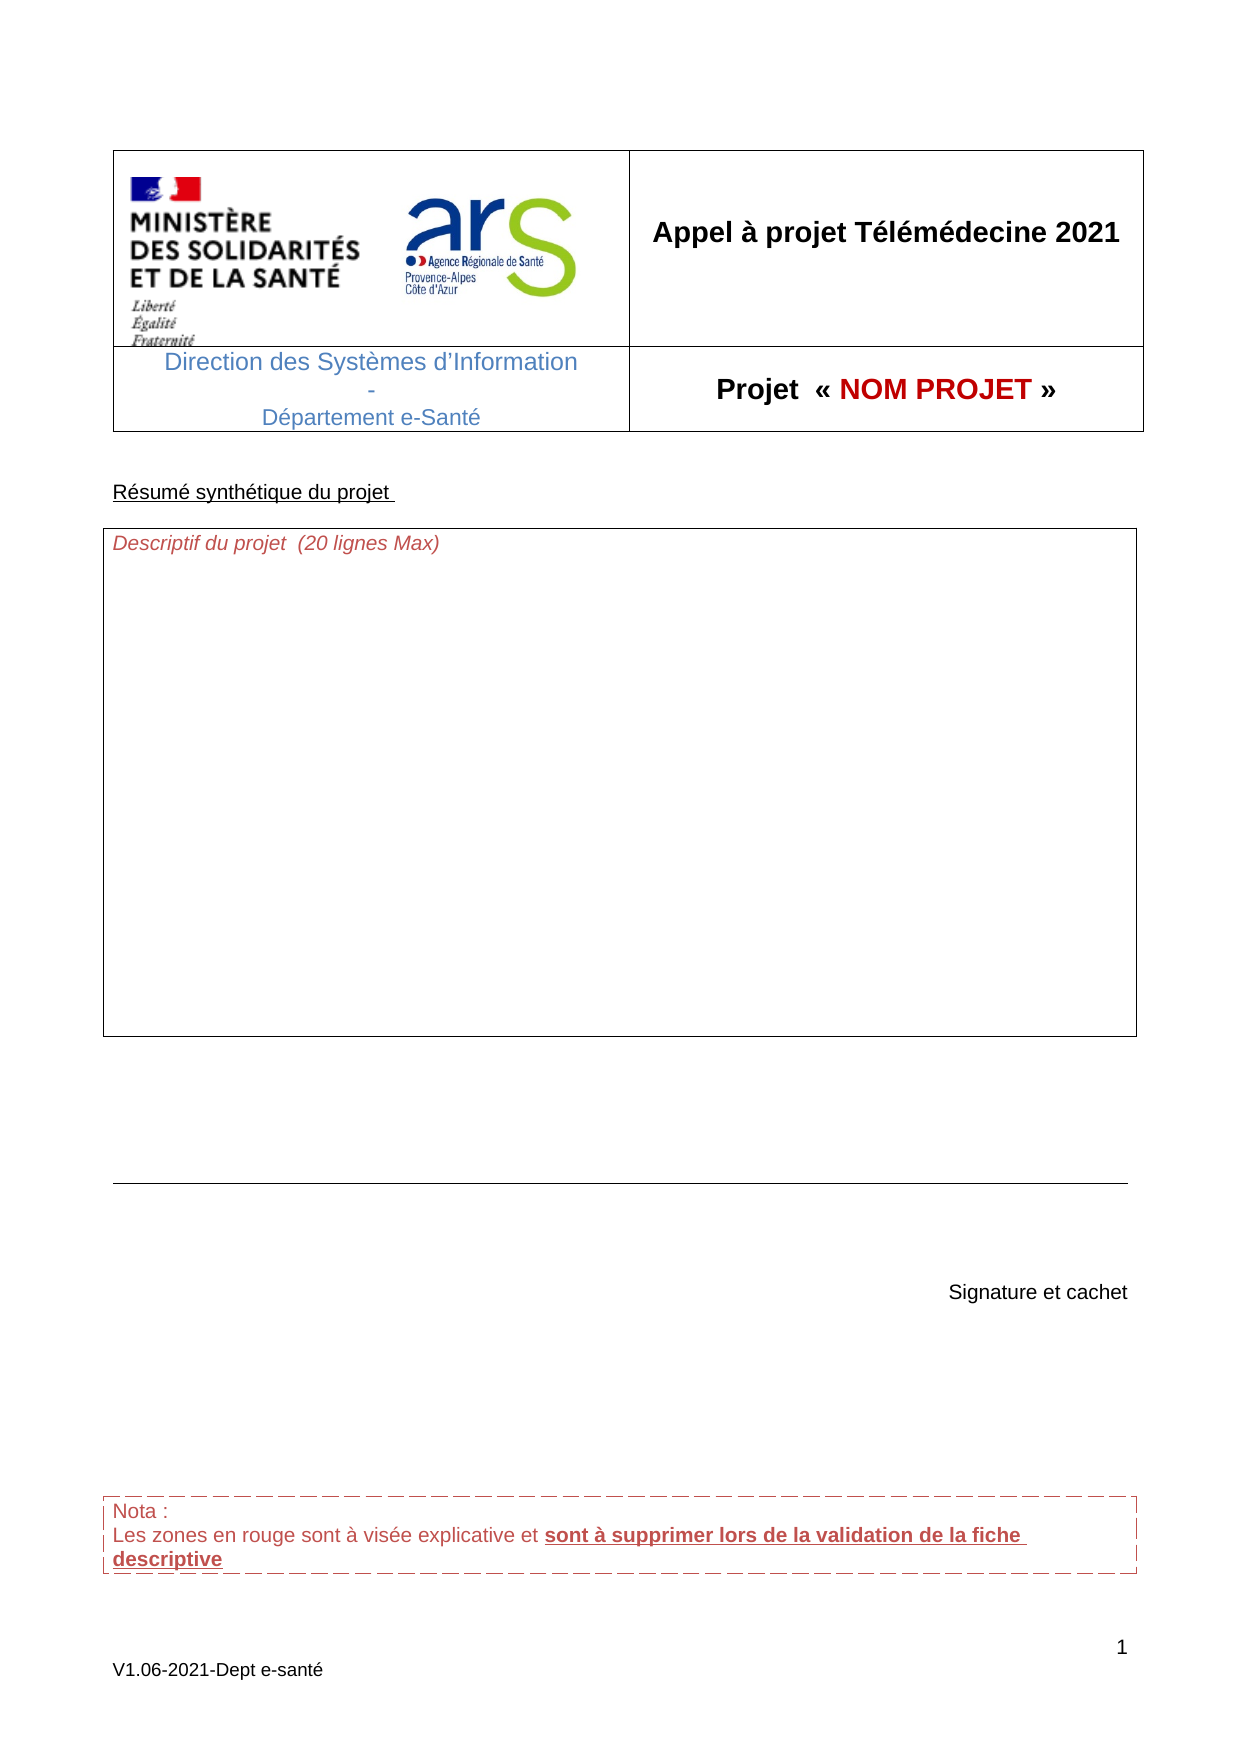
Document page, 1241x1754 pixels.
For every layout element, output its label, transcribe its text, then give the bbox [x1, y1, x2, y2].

text Résumé synthétique du projet [112, 479, 1128, 503]
table_cell Projet « NOM PROJET » [630, 347, 1143, 431]
table_header Appel à projet Télémédecine 2021 [630, 151, 1143, 346]
text Les zones en rouge sont à visée explicative et sont à supprimer lors de la validation de la fiche descriptive [103, 1520, 1137, 1574]
text Signature et cachet [112, 1280, 1128, 1304]
text Nota : [103, 1496, 1137, 1520]
picture [129, 151, 614, 346]
table_header [614, 151, 629, 346]
table_header [114, 151, 368, 346]
table_cell Direction des Systèmes d’Information - Département e-Santé [114, 347, 629, 431]
text Descriptif du projet (20 lignes Max) [104, 529, 1136, 554]
